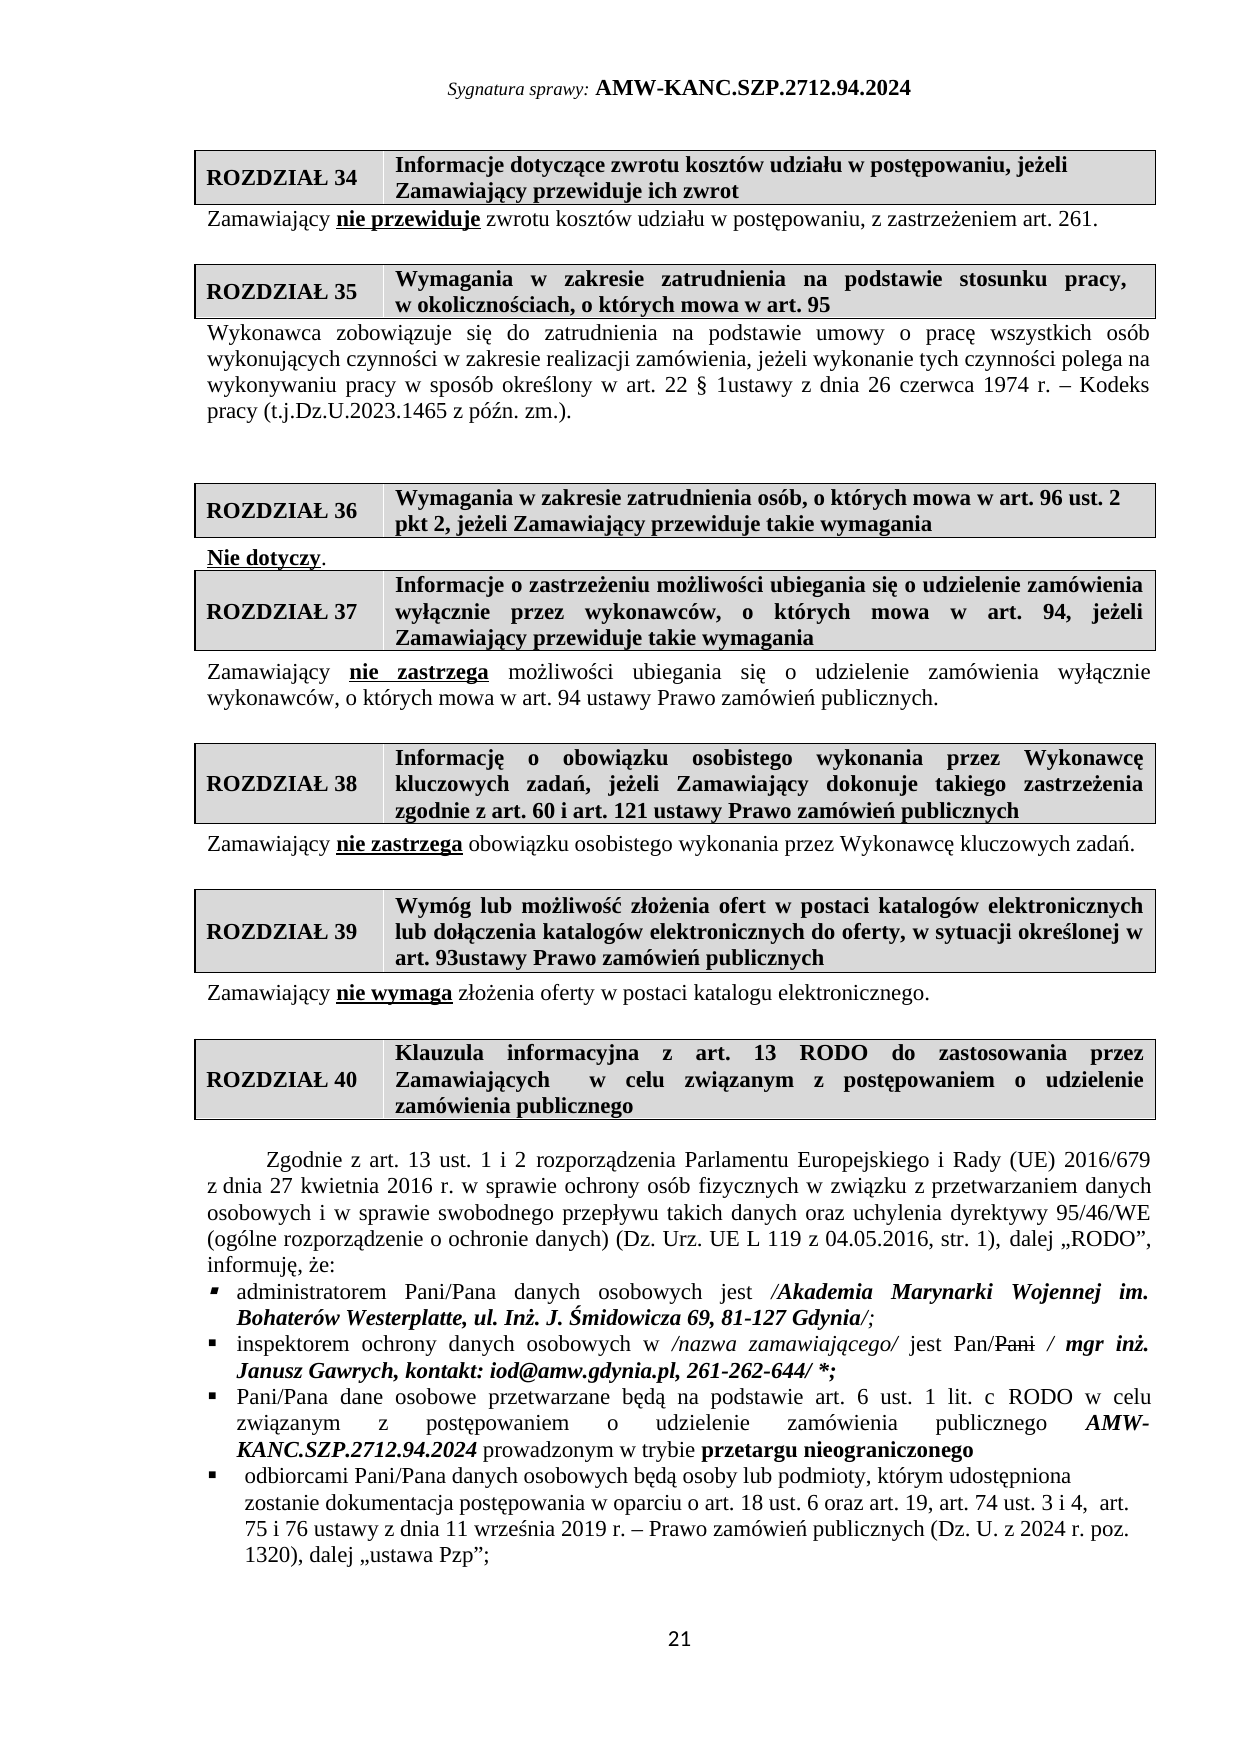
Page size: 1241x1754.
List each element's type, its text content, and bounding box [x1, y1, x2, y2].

table_header ROZDZIAŁ 34 [196, 151, 383, 204]
table_header ROZDZIAŁ 36 [196, 484, 383, 537]
table_header ROZDZIAŁ 38 [196, 744, 383, 823]
table_header Wymagania w zakresie zatrudnienia na podstawie stosunku pracy, w okolicznościach, o których mowa w art. 95 [384, 265, 1155, 317]
table_header ROZDZIAŁ 40 [196, 1040, 383, 1118]
table_header ROZDZIAŁ 37 [196, 571, 383, 650]
table_header Informacje dotyczące zwrotu kosztów udziału w postępowaniu, jeżeli Zamawiający przewiduje ich zwrot [384, 151, 1155, 204]
list Pani/Pana dane osobowe przetwarzane będą na podstawie art. 6 ust. 1 lit. c RODO w celu związanym z postępowaniem o udzielenie zamówienia publicznego AMW-KANC.SZP.2712.94.2024 prowadzonym w trybie przetargu nieograniczonego [207, 1383, 1152, 1462]
text Zamawiający nie przewiduje zwrotu kosztów udziału w postępowaniu, z zastrzeżeniem art. 261. [207, 205, 1152, 231]
table_header ROZDZIAŁ 35 [196, 265, 383, 317]
list odbiorcami Pani/Pana danych osobowych będą osoby lub podmioty, którym udostępniona zostanie dokumentacja postępowania w oparciu o art. 18 ust. 6 oraz art. 19, art. 74 ust. 3 i 4, art. 75 i 76 ustawy z dnia 11 września 2019 r. – Prawo zamówień publicznych (Dz. U. z 2024 r. poz. 1320), dalej „ustawa Pzp”; [207, 1462, 1152, 1568]
text Zamawiający nie wymaga złożenia oferty w postaci katalogu elektronicznego. [207, 979, 1152, 1006]
table_header Klauzula informacyjna z art. 13 RODO do zastosowania przez Zamawiających w celu związanym z postępowaniem o udzielenie zamówienia publicznego [384, 1040, 1155, 1118]
table_header Informację o obowiązku osobistego wykonania przez Wykonawcę kluczowych zadań, jeżeli Zamawiający dokonuje takiego zastrzeżenia zgodnie z art. 60 i art. 121 ustawy Prawo zamówień publicznych [384, 744, 1155, 823]
text Nie dotyczy. [207, 544, 1152, 570]
table_header Informacje o zastrzeżeniu możliwości ubiegania się o udzielenie zamówienia wyłącznie przez wykonawców, o których mowa w art. 94, jeżeli Zamawiający przewiduje takie wymagania [384, 571, 1155, 650]
text Zamawiający nie zastrzega obowiązku osobistego wykonania przez Wykonawcę kluczowych zadań. [207, 830, 1152, 857]
list inspektorem ochrony danych osobowych w /nazwa zamawiającego/ jest Pan/Pani / mgr inż. Janusz Gawrych, kontakt: iod@amw.gdynia.pl, 261-262-644/ *; [207, 1330, 1152, 1383]
table_header ROZDZIAŁ 39 [196, 890, 383, 972]
text Zamawiający nie zastrzega możliwości ubiegania się o udzielenie zamówienia wyłącznie wykonawców, o których mowa w art. 94 ustawy Prawo zamówień publicznych. [207, 658, 1152, 710]
table_header Wymóg lub możliwość złożenia ofert w postaci katalogów elektronicznych lub dołączenia katalogów elektronicznych do oferty, w sytuacji określonej w art. 93ustawy Prawo zamówień publicznych [384, 890, 1155, 972]
list administratorem Pani/Pana danych osobowych jest /Akademia Marynarki Wojennej im. Bohaterów Westerplatte, ul. Inż. J. Śmidowicza 69, 81-127 Gdynia/; [207, 1278, 1152, 1330]
text Zgodnie z art. 13 ust. 1 i 2 rozporządzenia Parlamentu Europejskiego i Rady (UE) 2016/679 z dnia 27 kwietnia 2016 r. w sprawie ochrony osób fizycznych w związku z przetwarzaniem danych osobowych i w sprawie swobodnego przepływu takich danych oraz uchylenia dyrektywy 95/46/WE (ogólne rozporządzenie o ochronie danych) (Dz. Urz. UE L 119 z 04.05.2016, str. 1), dalej „RODO”, informuję, że: [207, 1146, 1152, 1278]
text Wykonawca zobowiązuje się do zatrudnienia na podstawie umowy o pracę wszystkich osób wykonujących czynności w zakresie realizacji zamówienia, jeżeli wykonanie tych czynności polega na wykonywaniu pracy w sposób określony w art. 22 § 1ustawy z dnia 26 czerwca 1974 r. – Kodeks pracy (t.j.Dz.U.2023.1465 z późn. zm.). [207, 319, 1152, 424]
table_header Wymagania w zakresie zatrudnienia osób, o których mowa w art. 96 ust. 2 pkt 2, jeżeli Zamawiający przewiduje takie wymagania [384, 484, 1155, 537]
